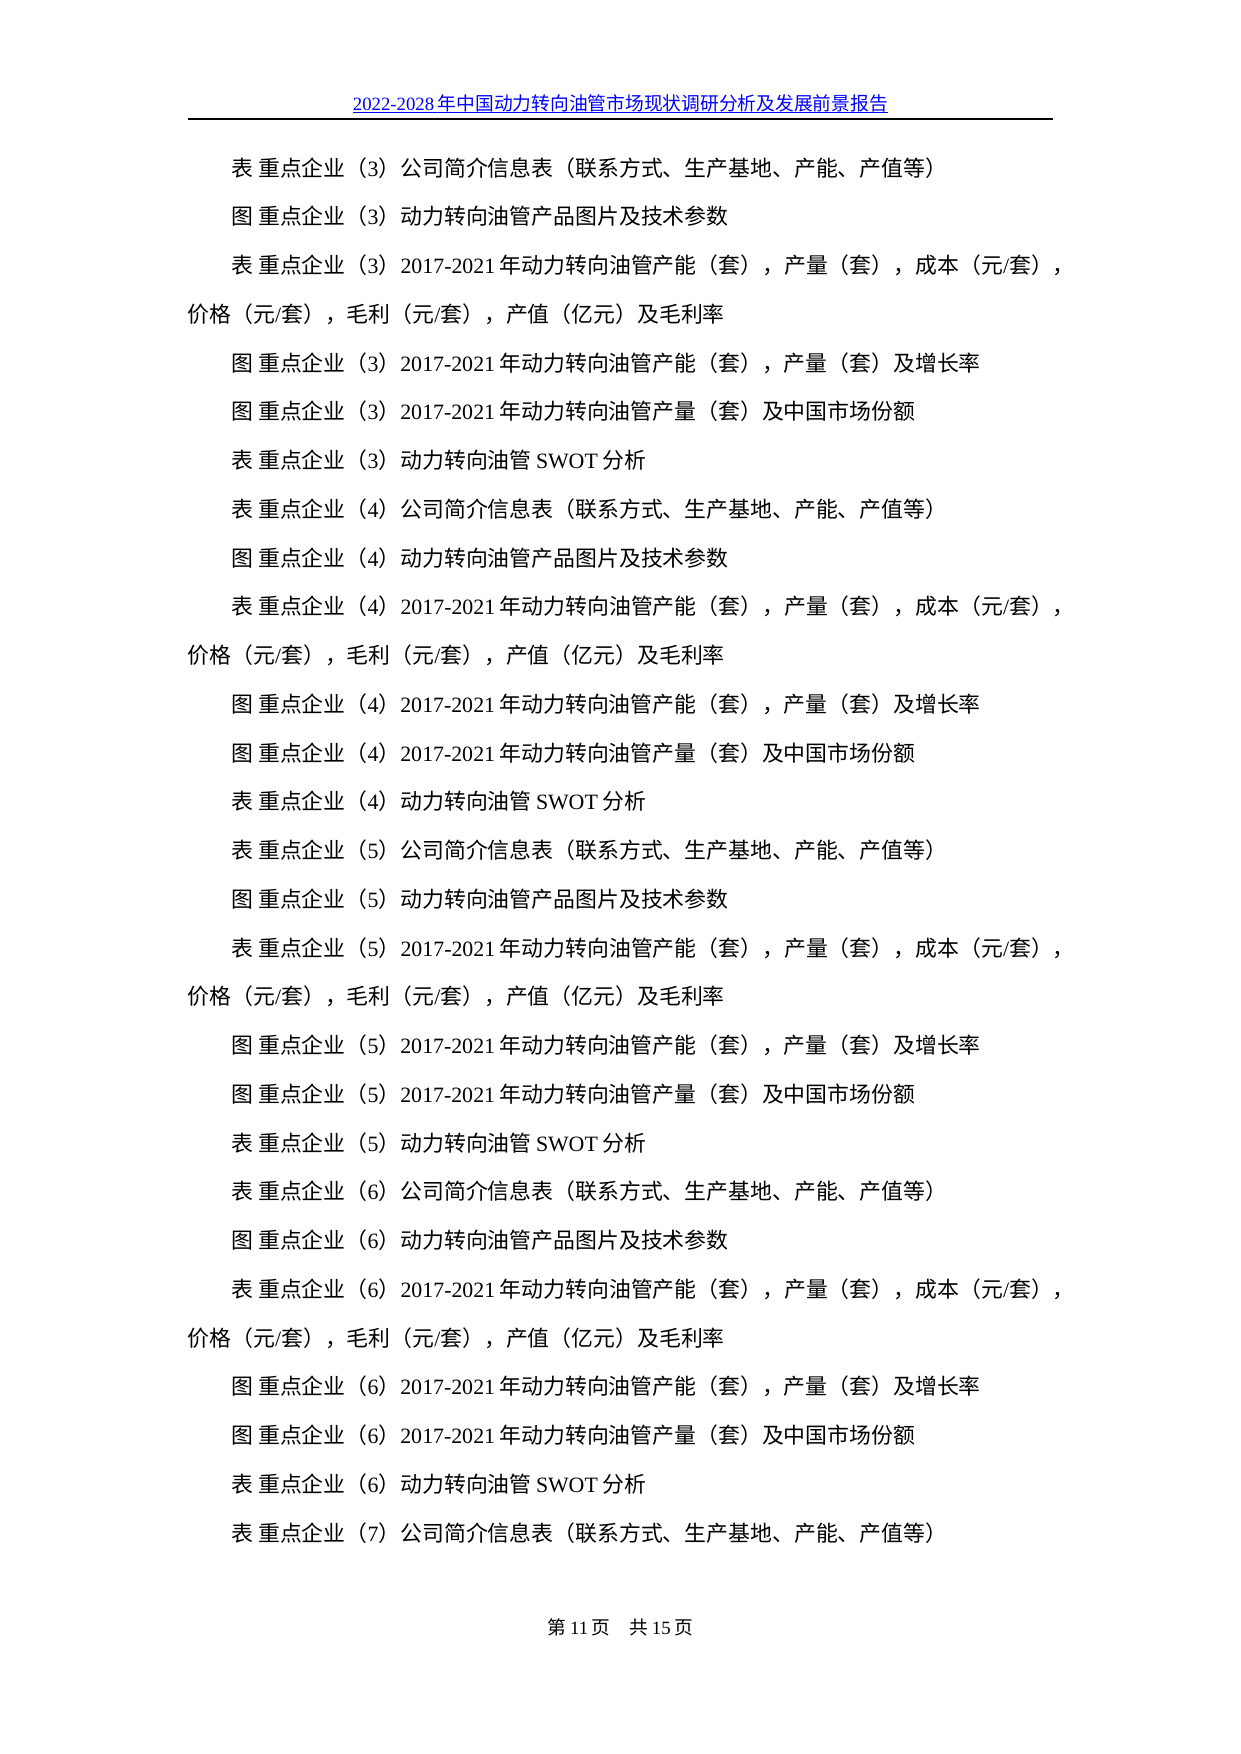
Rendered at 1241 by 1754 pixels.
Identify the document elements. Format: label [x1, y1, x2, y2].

text [187, 150, 1053, 1548]
